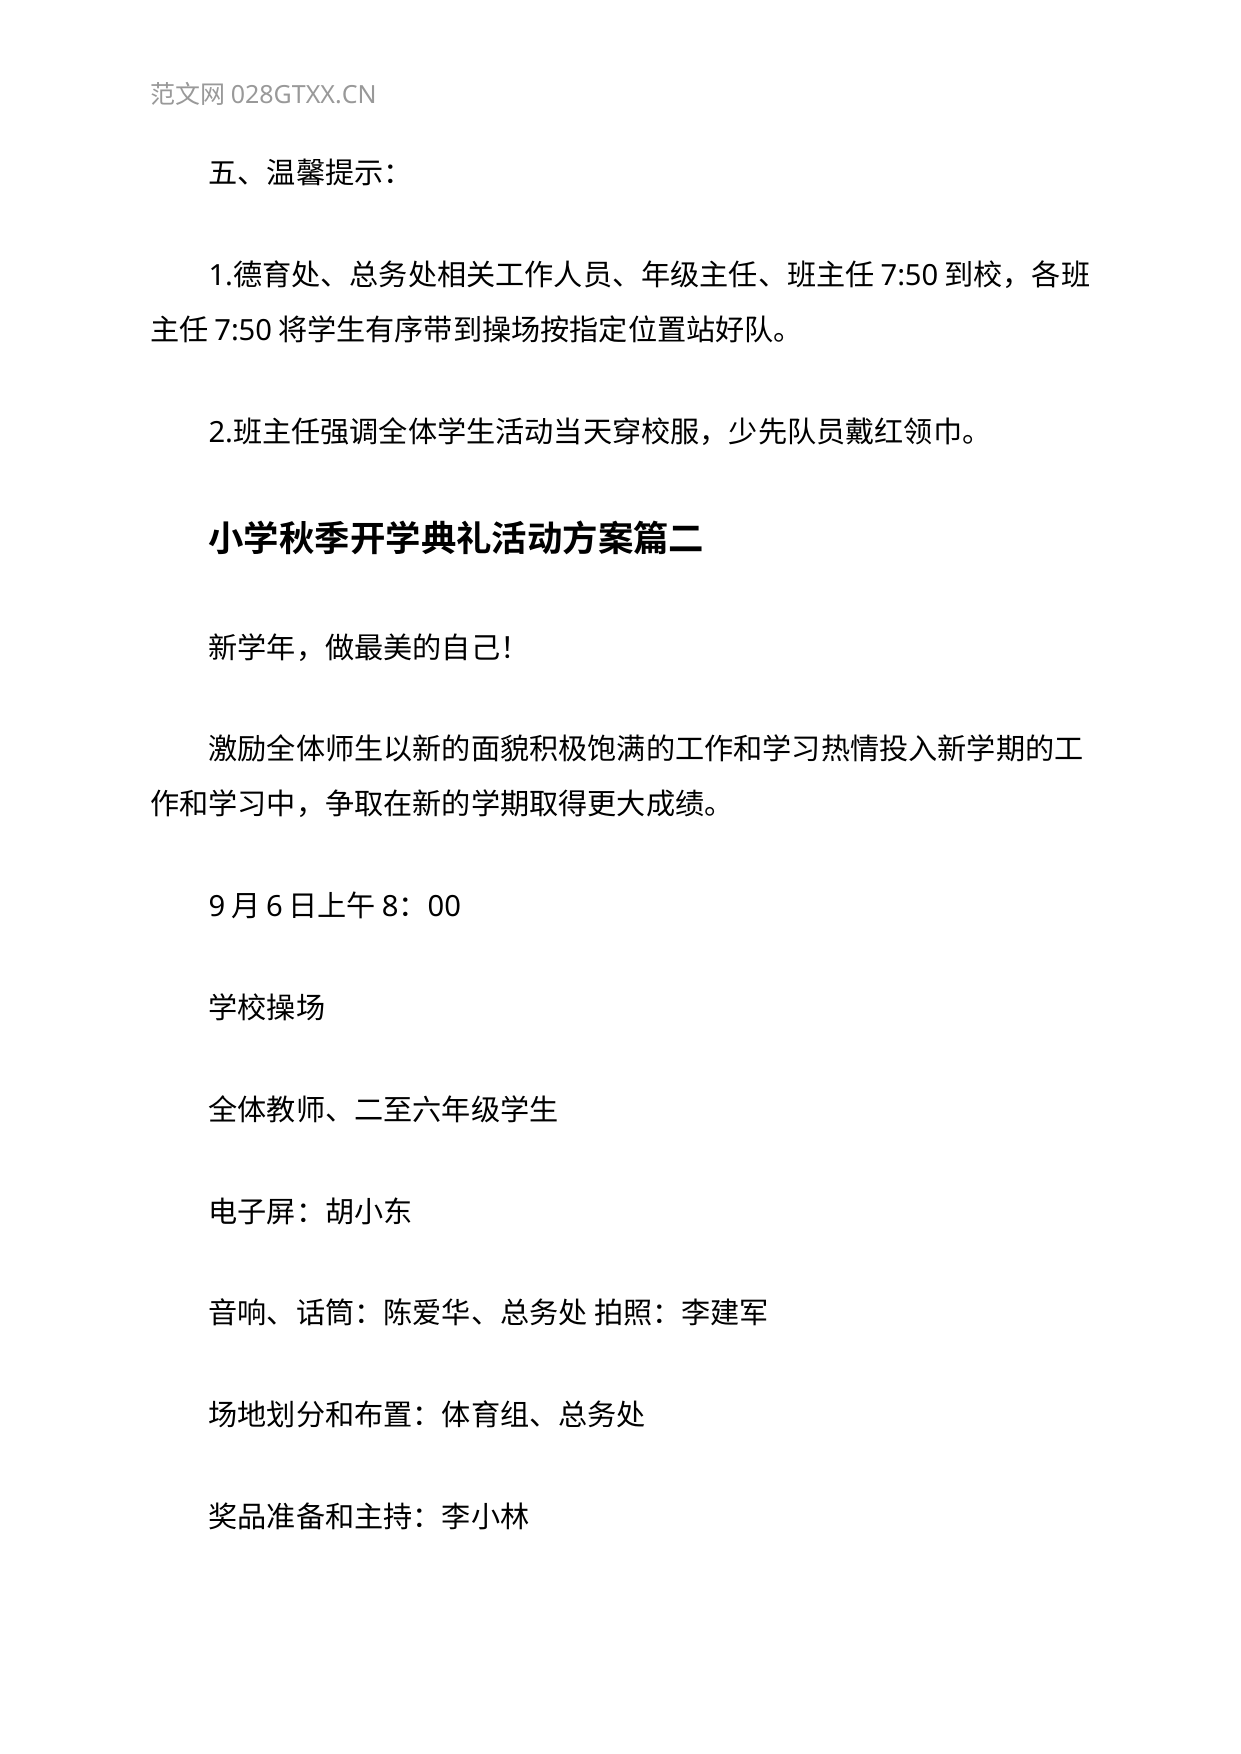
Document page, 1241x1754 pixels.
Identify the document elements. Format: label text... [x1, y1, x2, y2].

text 电子屏：胡小东 [150, 1188, 1090, 1230]
text 1.德育处、总务处相关工作人员、年级主任、班主任7:50到校，各班主任7:50将学生有序带到操场按指定位置站好队。 [150, 252, 1090, 349]
text 9月6日上午8：00 [150, 883, 1090, 925]
text 音响、话筒：陈爱华、总务处 拍照：李建军 [150, 1290, 1090, 1332]
text 五、温馨提示： [150, 150, 1090, 192]
text 学校操场 [150, 984, 1090, 1027]
text 场地划分和布置：体育组、总务处 [150, 1392, 1090, 1434]
text 全体教师、二至六年级学生 [150, 1086, 1090, 1129]
text 奖品准备和主持：李小林 [150, 1493, 1090, 1536]
text 激励全体师生以新的面貌积极饱满的工作和学习热情投入新学期的工作和学习中，争取在新的学期取得更大成绩。 [150, 726, 1090, 823]
text 新学年，做最美的自己！ [150, 624, 1090, 666]
text 小学秋季开学典礼活动方案篇二 [150, 511, 1090, 562]
text 2.班主任强调全体学生活动当天穿校服，少先队员戴红领巾。 [150, 409, 1090, 451]
